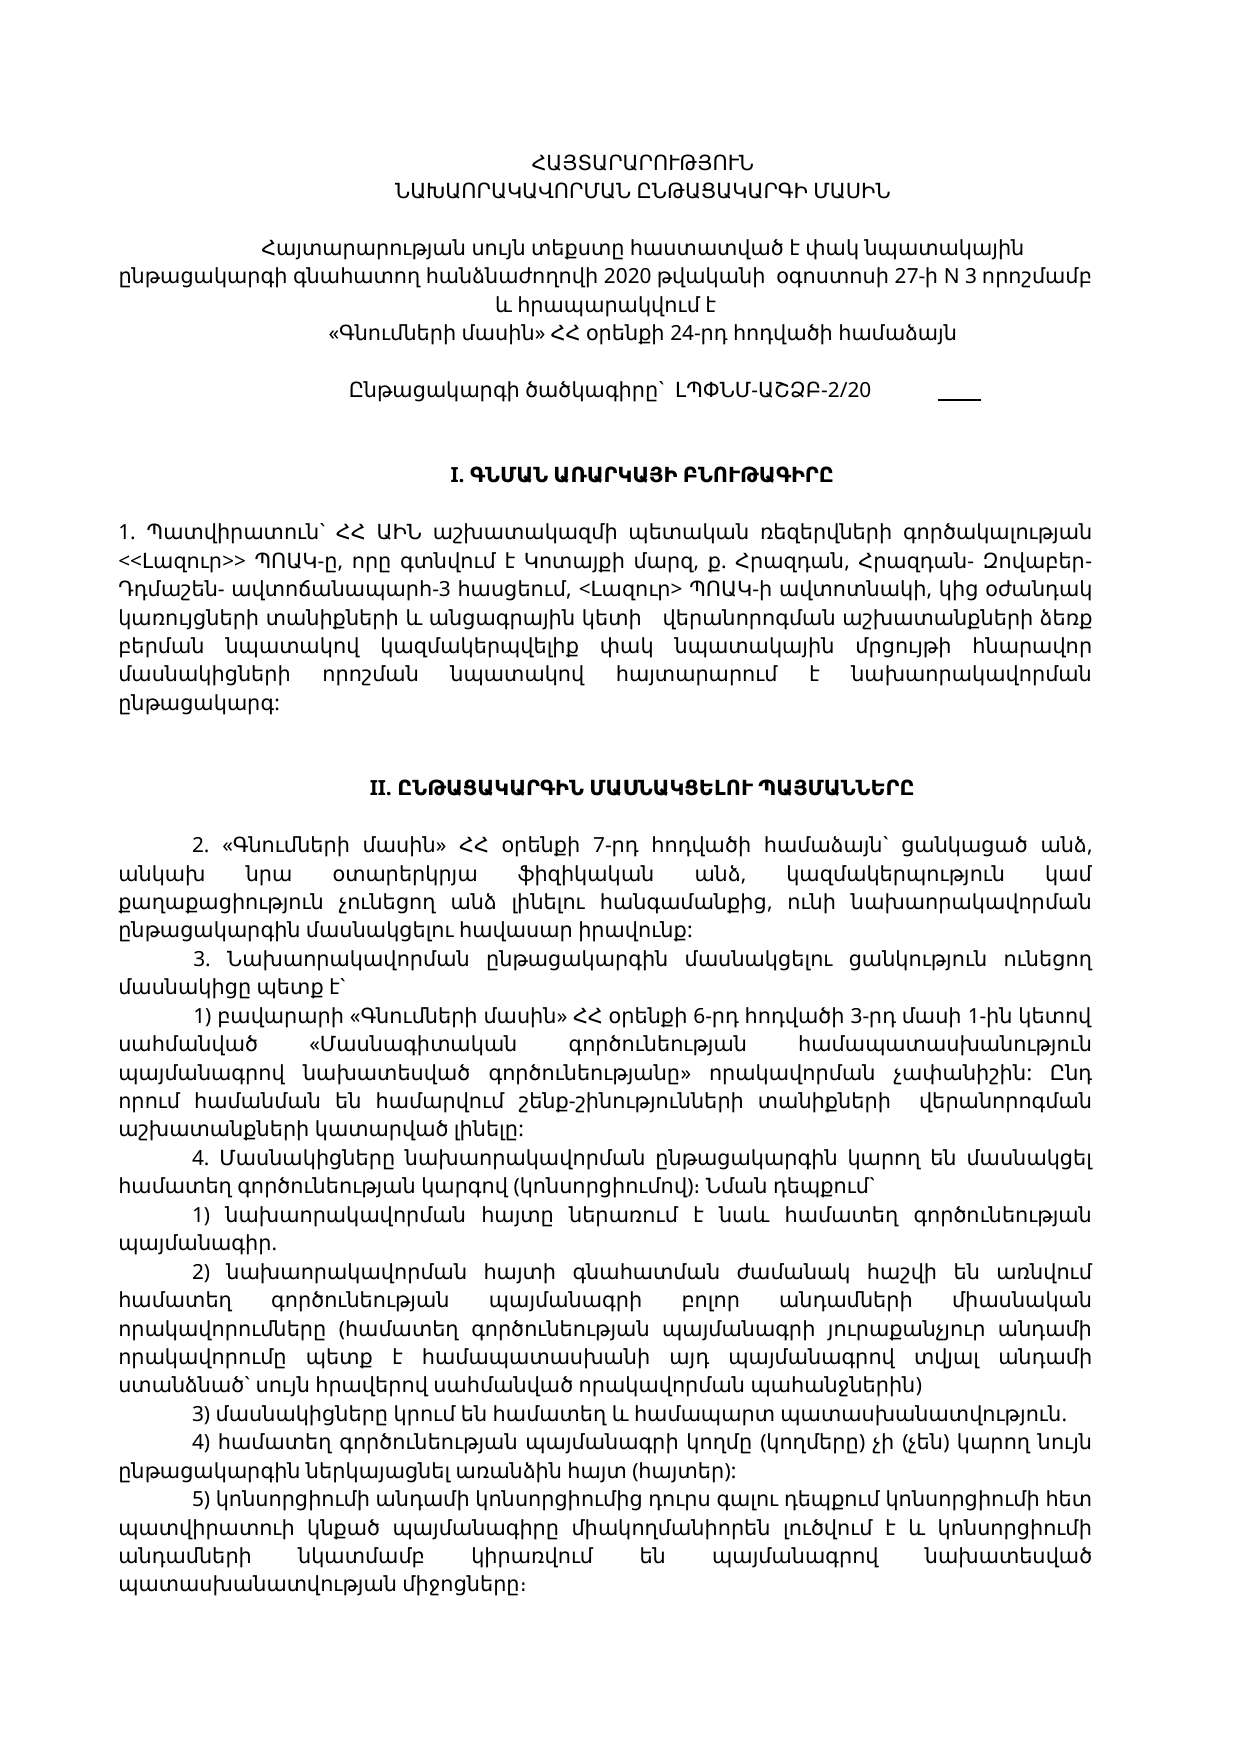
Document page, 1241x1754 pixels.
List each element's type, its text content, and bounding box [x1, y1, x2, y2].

text 3) մասնակիցները կրում են համատեղ և համապարտ պատասխանատվություն. [118, 1399, 1092, 1427]
text 2) նախաորակավորման հայտի գնահատման ժամանակ հաշվի են առնվում համատեղ գործունեության պայմանագրի բոլոր անդամների միասնական որակավորումները (համատեղ գործունեության պայմանագրի յուրաքանչյուր անդամի որակավորումը պետք է համապատասխանի այդ պայմանագրով տվյալ անդամի ստանձնած` սույն հրավերով սահմանված որակավորման պահանջներին) [118, 1257, 1092, 1399]
text ՀԱՅՏԱՐԱՐՈՒԹՅՈՒՆ [118, 148, 1092, 176]
text 1) նախաորակավորման հայտը ներառում է նաև համատեղ գործունեության պայմանագիր. [118, 1200, 1092, 1257]
text 1) բավարարի «Գնումների մասին» ՀՀ օրենքի 6-րդ հոդվածի 3-րդ մասի 1-ին կետով սահմանված «Մասնագիտական գործունեության համապատասխանություն պայմանագրով նախատեսված գործունեությանը» որակավորման չափանիշին: Ընդ որում համանման են համարվում շենք-շինությունների տանիքների վերանորոգման աշխատանքների կատարված լինելը: [118, 1001, 1092, 1143]
text ՆԱԽԱՈՐԱԿԱՎՈՐՄԱՆ ԸՆԹԱՑԱԿԱՐԳԻ ՄԱՍԻՆ [118, 176, 1092, 204]
text «Գնումների մասին» ՀՀ օրենքի 24-րդ հոդվածի համաձայն [118, 318, 1092, 347]
text 3. Նախաորակավորման ընթացակարգին մասնակցելու ցանկություն ունեցող մասնակիցը պետք է` [118, 944, 1092, 1001]
text 4) համատեղ գործունեության պայմանագրի կողմը (կողմերը) չի (չեն) կարող նույն ընթացակարգին ներկայացնել առանձին հայտ (հայտեր): [118, 1427, 1092, 1484]
text 4. Մասնակիցները նախաորակավորման ընթացակարգին կարող են մասնակցել համատեղ գործունեության կարգով (կոնսորցիումով)։ Նման դեպքում` [118, 1143, 1092, 1200]
text Հայտարարության սույն տեքստը հաստատված է փակ նպատակային ընթացակարգի գնահատող հանձնաժողովի 2020 թվականի օգոստոսի 27-ի N 3 որոշմամբ և հրապարակվում է [118, 233, 1092, 318]
text 1. Պատվիրատուն` ՀՀ ԱԻՆ աշխատակազմի պետական ռեզերվների գործակալության <<Լազուր>> ՊՈԱԿ-ը, որը գտնվում է Կոտայքի մարզ, ք. Հրազդան, Հրազդան- Զովաբեր- Դդմաշեն- ավտոճանապարհ-3 հասցեում, <Լազուր> ՊՈԱԿ-ի ավտոտնակի, կից օժանդակ կառույցների տանիքների և անցագրային կետի վերանորոգման աշխատանքների ձեռք բերման նպատակով կազմակերպվելիք փակ նպատակային մրցույթի հնարավոր մասնակիցների որոշման նպատակով հայտարարում է նախաորակավորման ընթացակարգ: [118, 517, 1092, 716]
text 5) կոնսորցիումի անդամի կոնսորցիումից դուրս գալու դեպքում կոնսորցիումի հետ պատվիրատուի կնքած պայմանագիրը միակողմանիորեն լուծվում է և կոնսորցիումի անդամների նկատմամբ կիրառվում են պայմանագրով նախատեսված պատասխանատվության միջոցները։ [118, 1484, 1092, 1598]
text 2. «Գնումների մասին» ՀՀ օրենքի 7-րդ հոդվածի համաձայն` ցանկացած անձ, անկախ նրա օտարերկրյա ֆիզիկական անձ, կազմակերպություն կամ քաղաքացիություն չունեցող անձ լինելու հանգամանքից, ունի նախաորակավորման ընթացակարգին մասնակցելու հավասար իրավունք: [118, 830, 1092, 944]
text I. ԳՆՄԱՆ ԱՌԱՐԿԱՅԻ ԲՆՈՒԹԱԳԻՐԸ [118, 461, 1092, 489]
text Ընթացակարգի ծածկագիրը` ԼՊՓՆՄ-ԱՇՁԲ-2/20 [118, 375, 1092, 404]
text II. ԸՆԹԱՑԱԿԱՐԳԻՆ ՄԱՍՆԱԿՑԵԼՈՒ ՊԱՅՄԱՆՆԵՐԸ [118, 773, 1092, 802]
